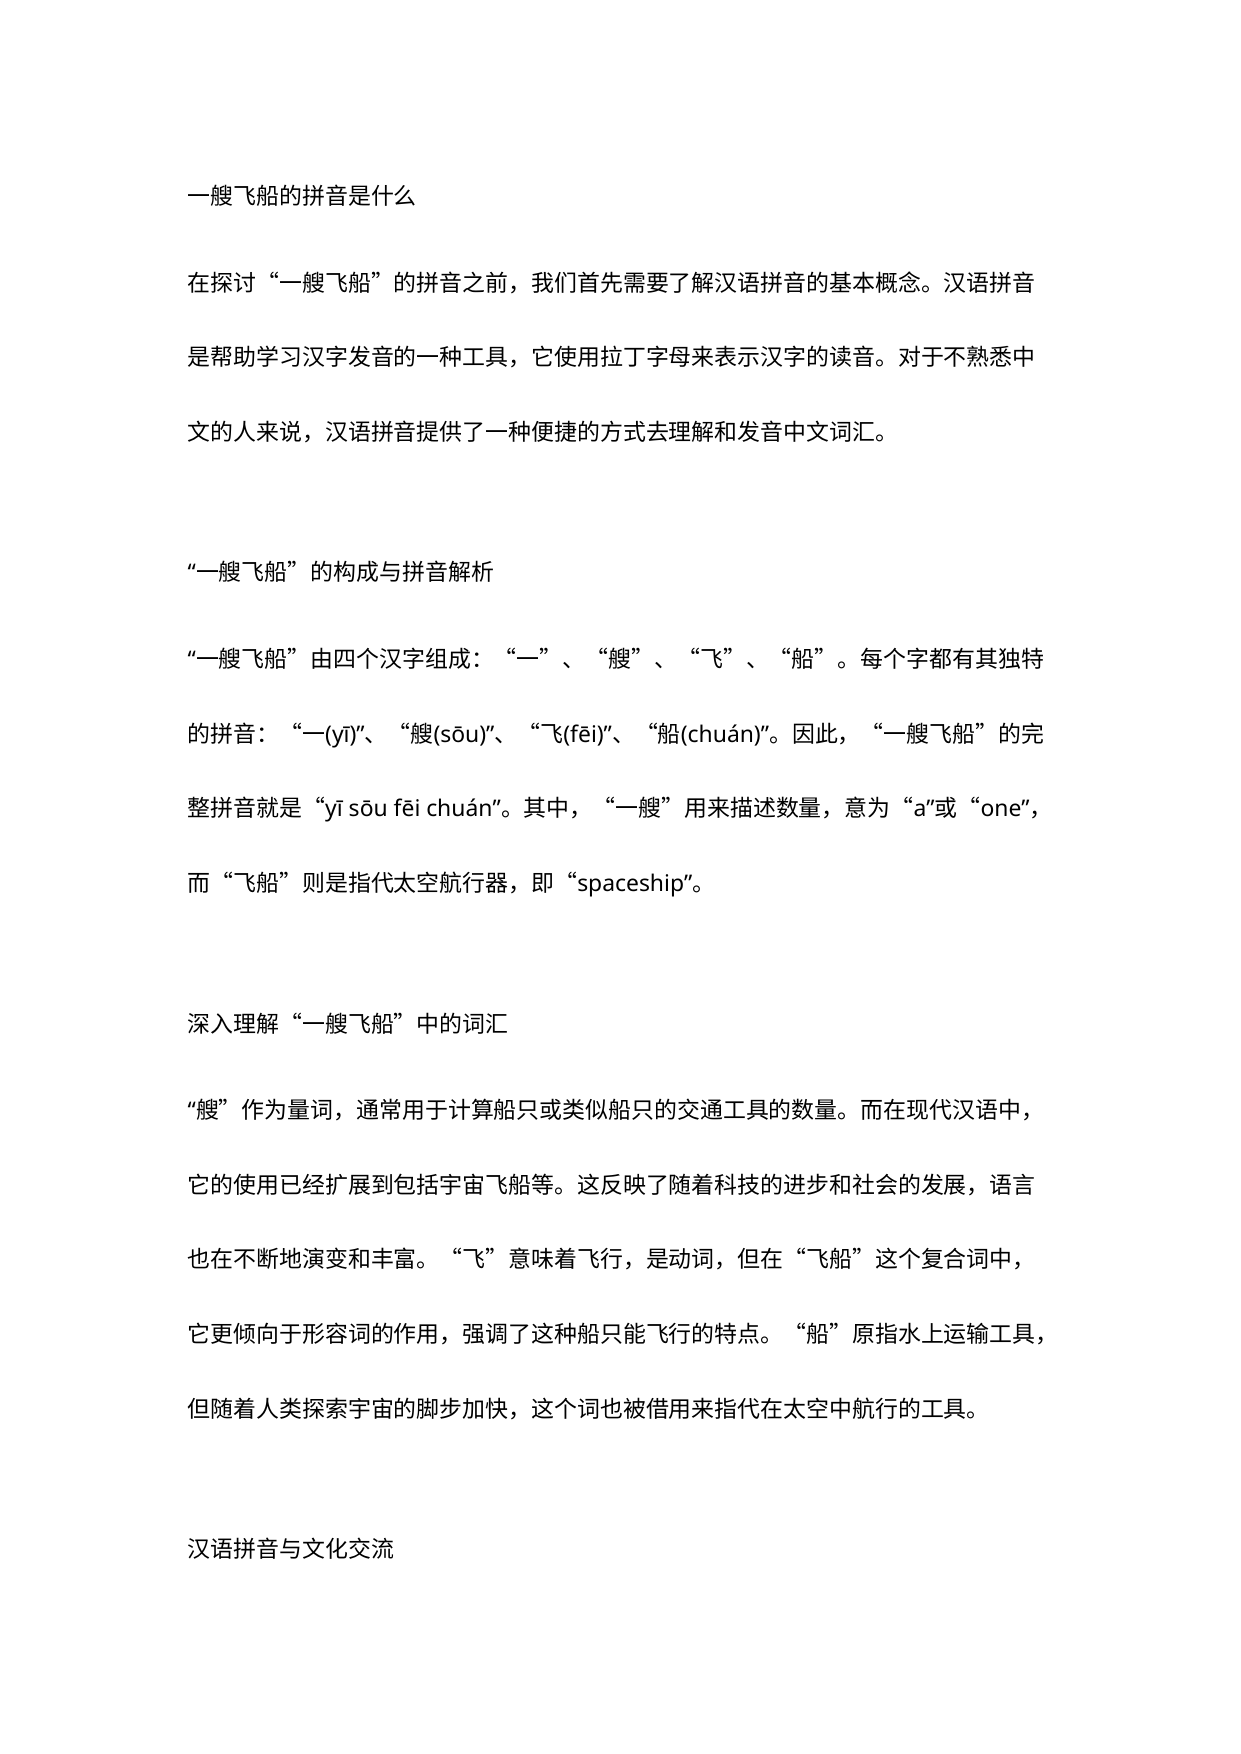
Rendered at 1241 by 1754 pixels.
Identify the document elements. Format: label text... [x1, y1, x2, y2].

text “一艘飞船”由四个汉字组成：“一”、“艘”、“飞”、“船”。每个字都有其独特的拼音：“一(yī)”、“艘(sōu)”、“飞(fēi)”、“船(chuán)”。因此，“一艘飞船”的完整拼音就是“yī sōu fēi chuán”。其中，“一艘”用来描述数量，意为“a”或“one”，而“飞船”则是指代太空航行器，即“spaceship”。 [187, 625, 1053, 914]
text “一艘飞船”的构成与拼音解析 [187, 538, 1053, 603]
text 一艘飞船的拼音是什么 [187, 162, 1053, 227]
text “艘”作为量词，通常用于计算船只或类似船只的交通工具的数量。而在现代汉语中，它的使用已经扩展到包括宇宙飞船等。这反映了随着科技的进步和社会的发展，语言也在不断地演变和丰富。“飞”意味着飞行，是动词，但在“飞船”这个复合词中，它更倾向于形容词的作用，强调了这种船只能飞行的特点。“船”原指水上运输工具，但随着人类探索宇宙的脚步加快，这个词也被借用来指代在太空中航行的工具。 [187, 1076, 1053, 1440]
text 在探讨“一艘飞船”的拼音之前，我们首先需要了解汉语拼音的基本概念。汉语拼音是帮助学习汉字发音的一种工具，它使用拉丁字母来表示汉字的读音。对于不熟悉中文的人来说，汉语拼音提供了一种便捷的方式去理解和发音中文词汇。 [187, 248, 1053, 463]
text 汉语拼音与文化交流 [187, 1515, 1053, 1580]
text 深入理解“一艘飞船”中的词汇 [187, 989, 1053, 1054]
